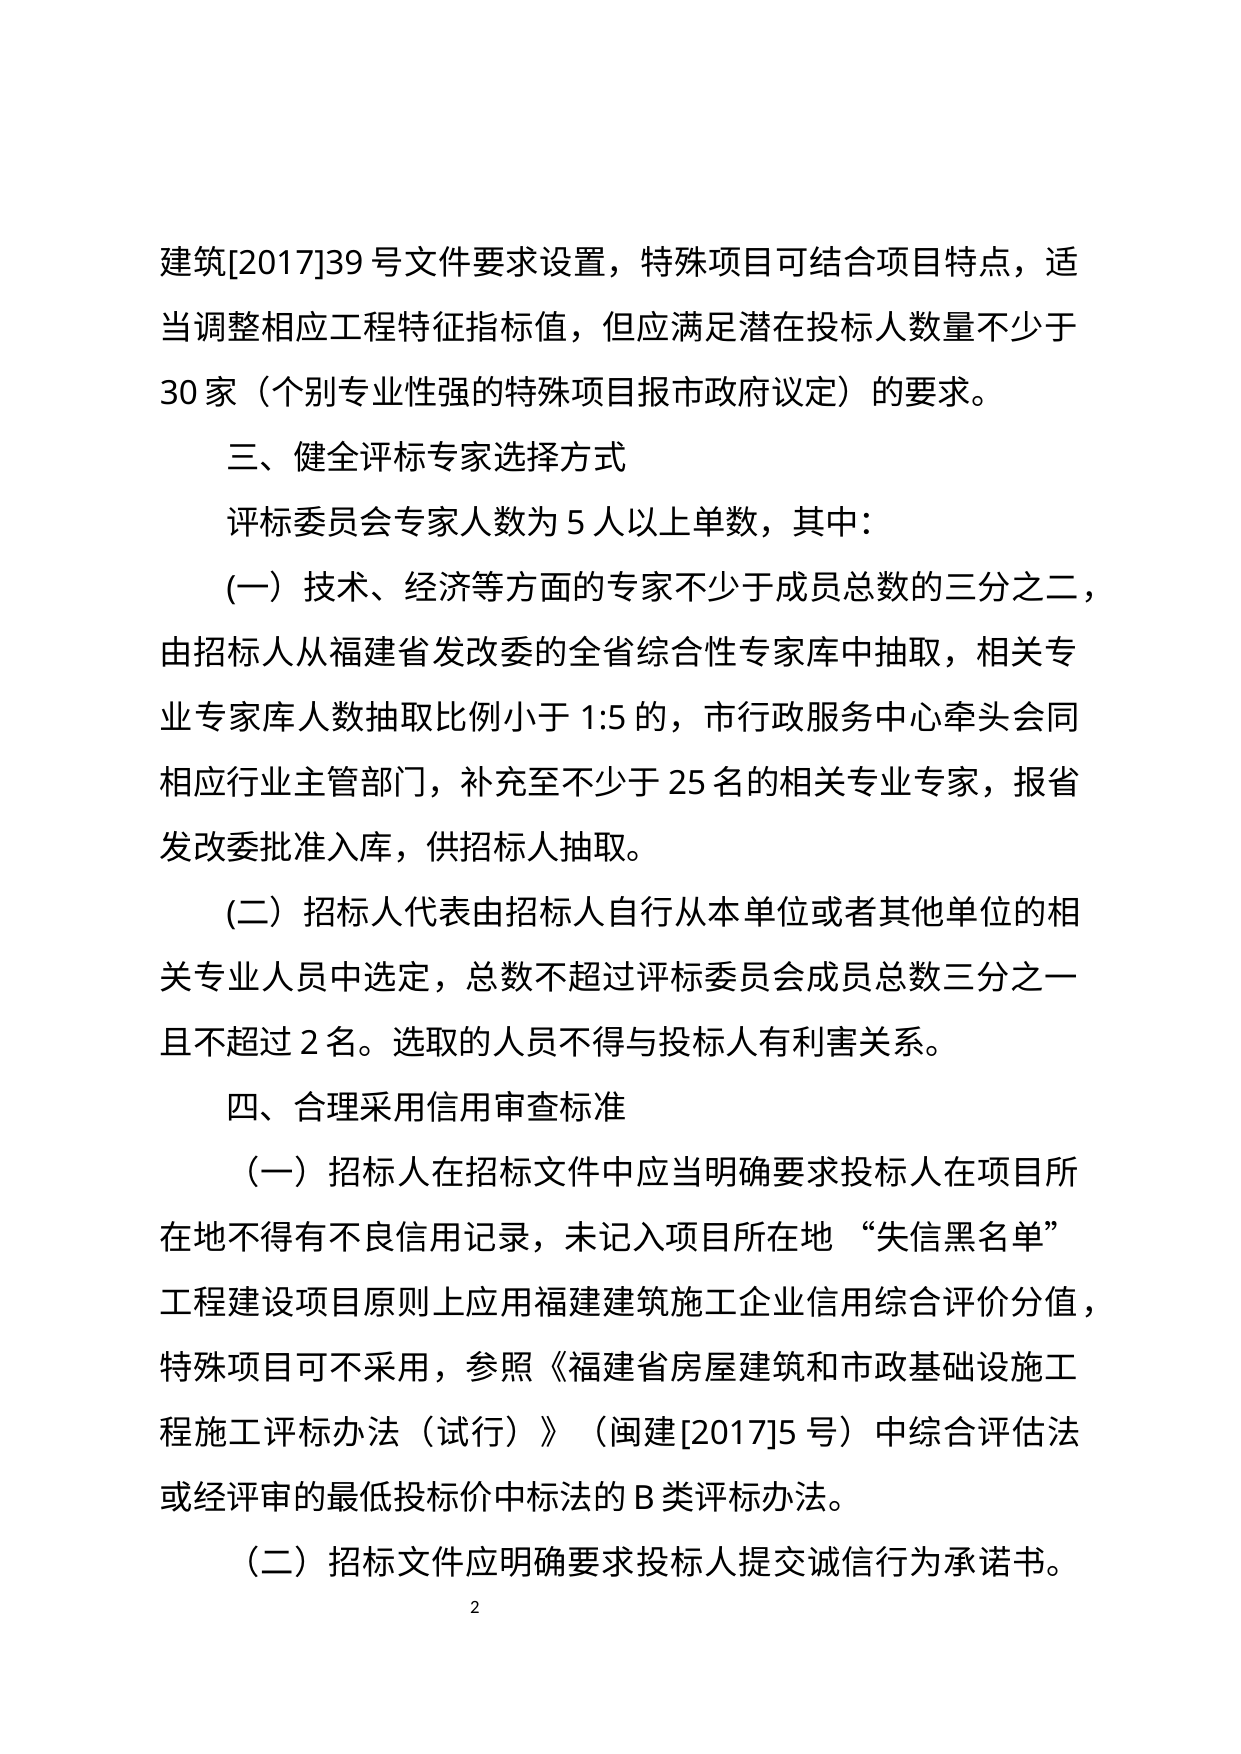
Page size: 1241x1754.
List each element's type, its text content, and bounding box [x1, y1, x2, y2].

text （一）招标人在招标文件中应当明确要求投标人在项目所在地不得有不良信用记录，未记入项目所在地 “失信黑名单”。工程建设项目原则上应用福建建筑施工企业信用综合评价分值，特殊项目可不采用，参照《福建省房屋建筑和市政基础设施工程施工评标办法（试行）》（闽建[2017]5号）中综合评估法或经评审的最低投标价中标法的B类评标办法。 [159, 1137, 1081, 1527]
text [159, 1527, 1081, 1592]
list 技术、经济等方面的专家不少于成员总数的三分之二，由招标人从福建省发改委的全省综合性专家库中抽取，相关专业专家库人数抽取比例小于1:5的，市行政服务中心牵头会同相应行业主管部门，补充至不少于25名的相关专业专家，报省发改委批准入库，供招标人抽取。 [159, 552, 1081, 877]
text 四、合理采用信用审查标准 [159, 1072, 1081, 1137]
text 评标委员会专家人数为5人以上单数，其中： [159, 487, 1081, 552]
text 三、健全评标专家选择方式 [159, 422, 1081, 487]
list 招标人代表由招标人自行从本单位或者其他单位的相关专业人员中选定，总数不超过评标委员会成员总数三分之一且不超过2名。选取的人员不得与投标人有利害关系。 [159, 877, 1081, 1072]
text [159, 227, 1081, 422]
